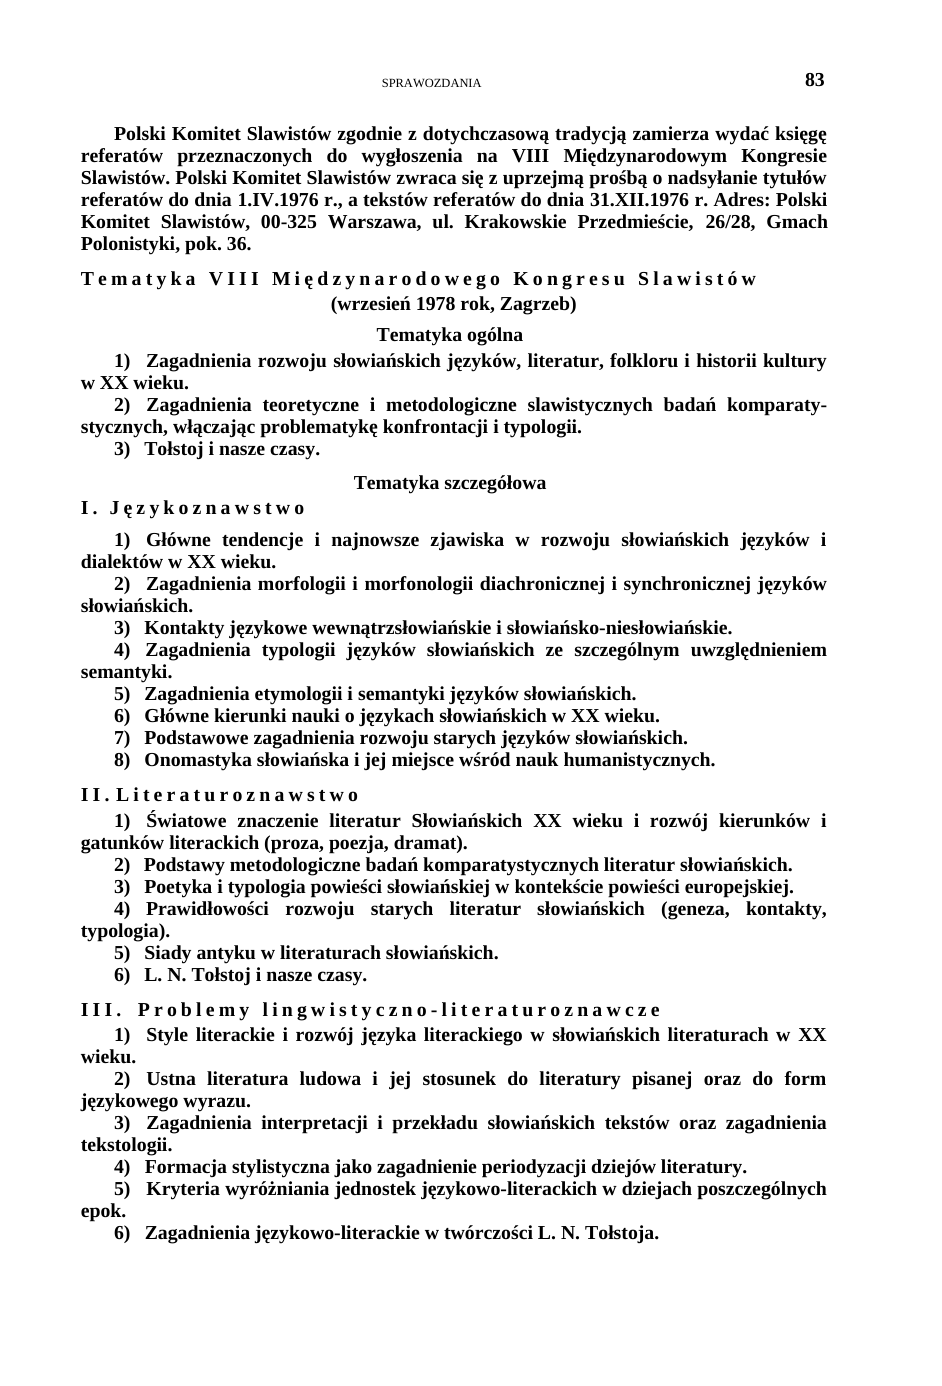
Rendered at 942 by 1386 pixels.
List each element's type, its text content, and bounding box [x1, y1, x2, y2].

text Tematyka VIII Międzynarodowego Kongresu Slawistów [81, 269, 865, 289]
list L. N. Tołstoj i nasze czasy. [81, 964, 865, 986]
list Literaturoznawstwo [81, 785, 865, 805]
list Główne tendencje i najnowsze zjawiska w rozwoju słowiańskich języków i dialektów w XX wieku. [81, 529, 828, 573]
list Zagadnienia interpretacji i przekładu słowiańskich tekstów oraz zagadnienia tekstologii. [81, 1112, 828, 1156]
list Zagadnienia morfologii i morfonologii diachronicznej i synchronicznej języków słowiańskich. [81, 573, 828, 617]
list Zagadnienia etymologii i semantyki języków słowiańskich. [81, 683, 865, 705]
list Formacja stylistyczna jako zagadnienie periodyzacji dziejów literatury. [81, 1156, 865, 1178]
text Polski Komitet Slawistów zgodnie z dotychczasową tradycją zamierza wydać księgę referatów przeznaczonych do wygłoszenia na VIII Międzynarodowym Kongresie Slawistów. Polski Komitet Slawistów zwraca się z uprzejmą prośbą o nadsyłanie tytułów referatów do dnia 1.IV.1976 r., a tekstów referatów do dnia 31.XII.1976 r. Adres: Polski Komitet Slawistów, 00-325 Warszawa, ul. Krakowskie Przedmieście, 26/28, Gmach Polonistyki, pok. 36. [81, 123, 828, 255]
list Światowe znaczenie literatur Słowiańskich XX wieku i rozwój kierunków i gatunków literackich (proza, poezja, dramat). [81, 810, 828, 854]
list Główne kierunki nauki o językach słowiańskich w XX wieku. [81, 705, 865, 727]
list Zagadnienia rozwoju słowiańskich języków, literatur, folkloru i historii kultury w XX wieku. [81, 349, 828, 393]
list Zagadnienia teoretyczne i metodologiczne slawistycznych badań komparaty- stycznych, włączając problematykę konfrontacji i typologii. [81, 393, 828, 437]
text 83 [805, 70, 824, 90]
list Zagadnienia językowo-literackie w twórczości L. N. Tołstoja. [81, 1222, 865, 1244]
list Podstawowe zagadnienia rozwoju starych języków słowiańskich. [81, 727, 865, 749]
list Poetyka i typologia powieści słowiańskiej w kontekście powieści europejskiej. [81, 876, 865, 898]
list Onomastyka słowiańska i jej miejsce wśród nauk humanistycznych. [81, 749, 865, 771]
list Problemy lingwistyczno-literaturoznawcze [81, 1000, 865, 1020]
text Tematyka ogólna [376, 325, 865, 345]
list Siady antyku w literaturach słowiańskich. [81, 942, 865, 964]
list Style literackie i rozwój języka literackiego w słowiańskich literaturach w XX wieku. [81, 1024, 828, 1068]
list Prawidłowości rozwoju starych literatur słowiańskich (geneza, kontakty, typologia). [81, 898, 828, 942]
text Tematyka szczegółowa [353, 474, 865, 493]
text (wrzesień 1978 rok, Zagrzeb) [331, 294, 865, 314]
list Kontakty językowe wewnątrzsłowiańskie i słowiańsko-niesłowiańskie. [81, 617, 865, 639]
list Kryteria wyróżniania jednostek językowo-literackich w dziejach poszczególnych epok. [81, 1178, 828, 1222]
list Językoznawstwo [81, 499, 865, 518]
list Tołstoj i nasze czasy. [81, 437, 865, 459]
list Podstawy metodologiczne badań komparatystycznych literatur słowiańskich. [81, 854, 865, 876]
list Ustna literatura ludowa i jej stosunek do literatury pisanej oraz do form językowego wyrazu. [81, 1068, 828, 1112]
list Zagadnienia typologii języków słowiańskich ze szczególnym uwzględnieniem semantyki. [81, 639, 828, 683]
